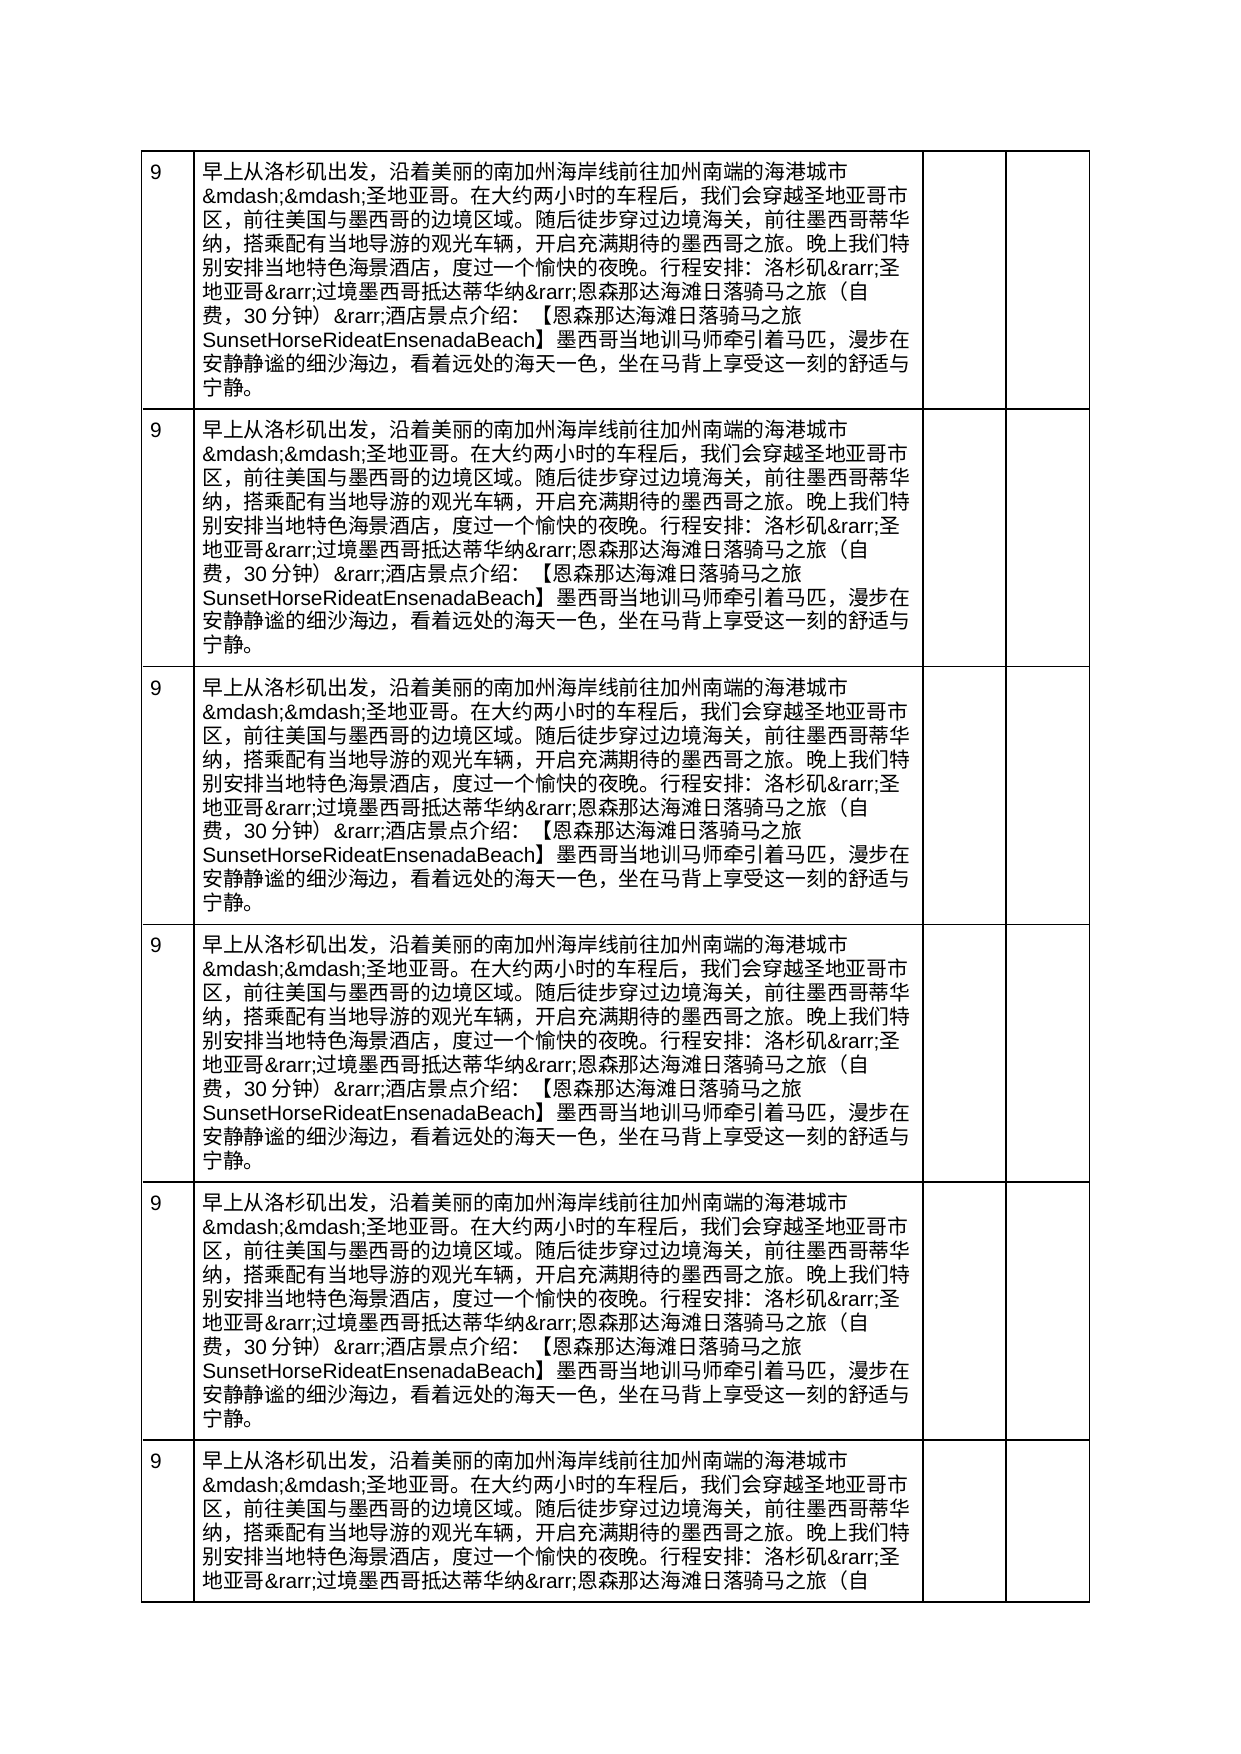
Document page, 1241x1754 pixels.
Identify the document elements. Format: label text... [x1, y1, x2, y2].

table_cell [924, 410, 1005, 666]
table_cell 9 [142, 152, 193, 408]
table_cell [924, 1441, 1005, 1601]
table_cell 9 [142, 409, 193, 666]
table_cell 9 [142, 925, 193, 1181]
table_cell [1007, 1441, 1089, 1601]
table_cell [1007, 1183, 1089, 1439]
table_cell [195, 152, 922, 408]
table_cell 9 [142, 1182, 193, 1439]
table_cell [924, 152, 1005, 408]
table_cell 9 [142, 667, 193, 923]
table_cell [924, 925, 1005, 1181]
table_cell 9 [142, 1440, 193, 1601]
table_cell [1007, 152, 1089, 408]
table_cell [195, 1441, 922, 1601]
table_cell [1007, 667, 1089, 923]
table_cell [1007, 925, 1089, 1181]
table_cell [924, 667, 1005, 923]
table_cell [924, 1183, 1005, 1439]
table_cell [1007, 410, 1089, 666]
